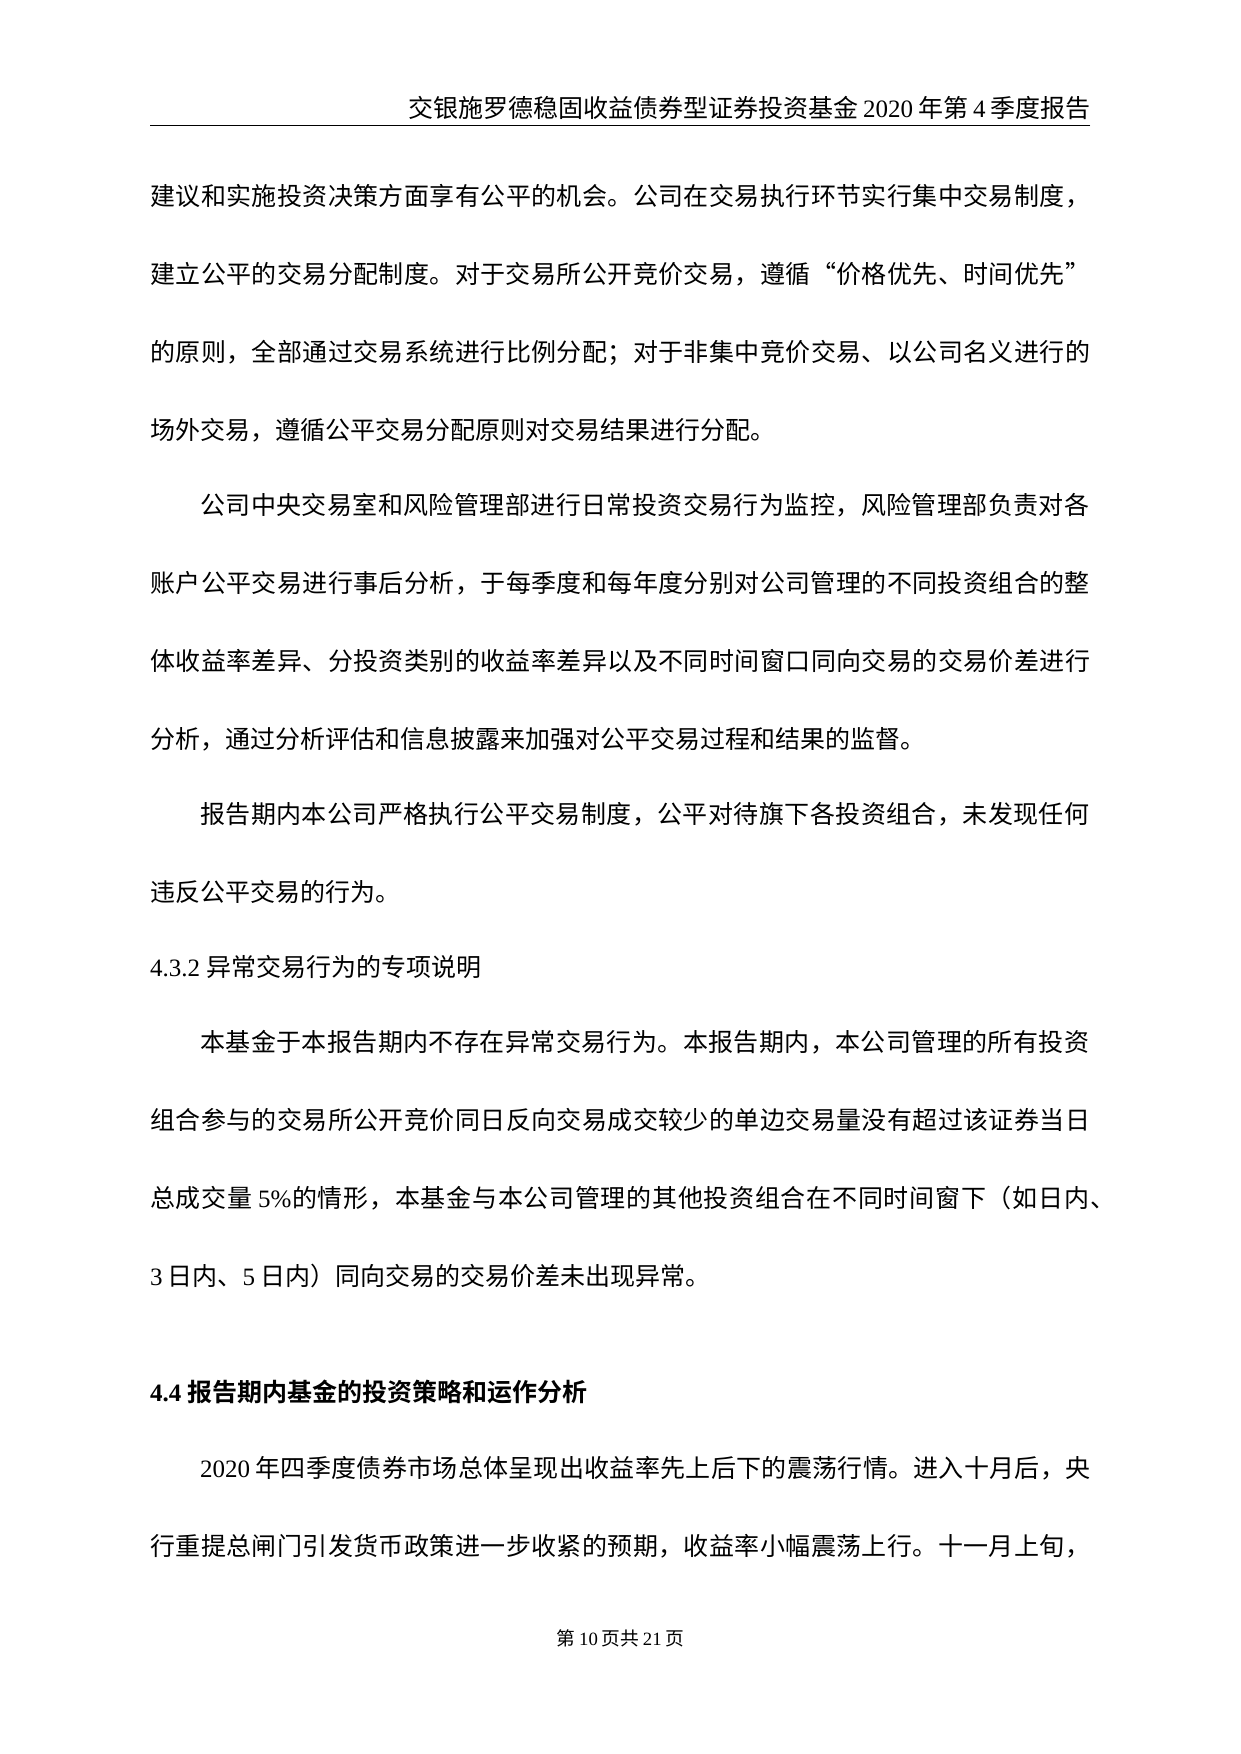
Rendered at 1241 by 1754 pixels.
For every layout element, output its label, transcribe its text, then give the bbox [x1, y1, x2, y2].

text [150, 1434, 1090, 1577]
text 4.3.2 异常交易行为的专项说明 [150, 933, 1090, 998]
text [150, 162, 1090, 461]
text 4.4 报告期内基金的投资策略和运作分析 [150, 1358, 1090, 1423]
text 公司中央交易室和风险管理部进行日常投资交易行为监控，风险管理部负责对各账户公平交易进行事后分析，于每季度和每年度分别对公司管理的不同投资组合的整体收益率差异、分投资类别的收益率差异以及不同时间窗口同向交易的交易价差进行分析，通过分析评估和信息披露来加强对公平交易过程和结果的监督。 [150, 471, 1090, 770]
text 报告期内本公司严格执行公平交易制度，公平对待旗下各投资组合，未发现任何违反公平交易的行为。 [150, 780, 1090, 923]
text 本基金于本报告期内不存在异常交易行为。本报告期内，本公司管理的所有投资组合参与的交易所公开竞价同日反向交易成交较少的单边交易量没有超过该证券当日总成交量5%的情形，本基金与本公司管理的其他投资组合在不同时间窗下（如日内、3日内、5日内）同向交易的交易价差未出现异常。 [150, 1008, 1090, 1307]
